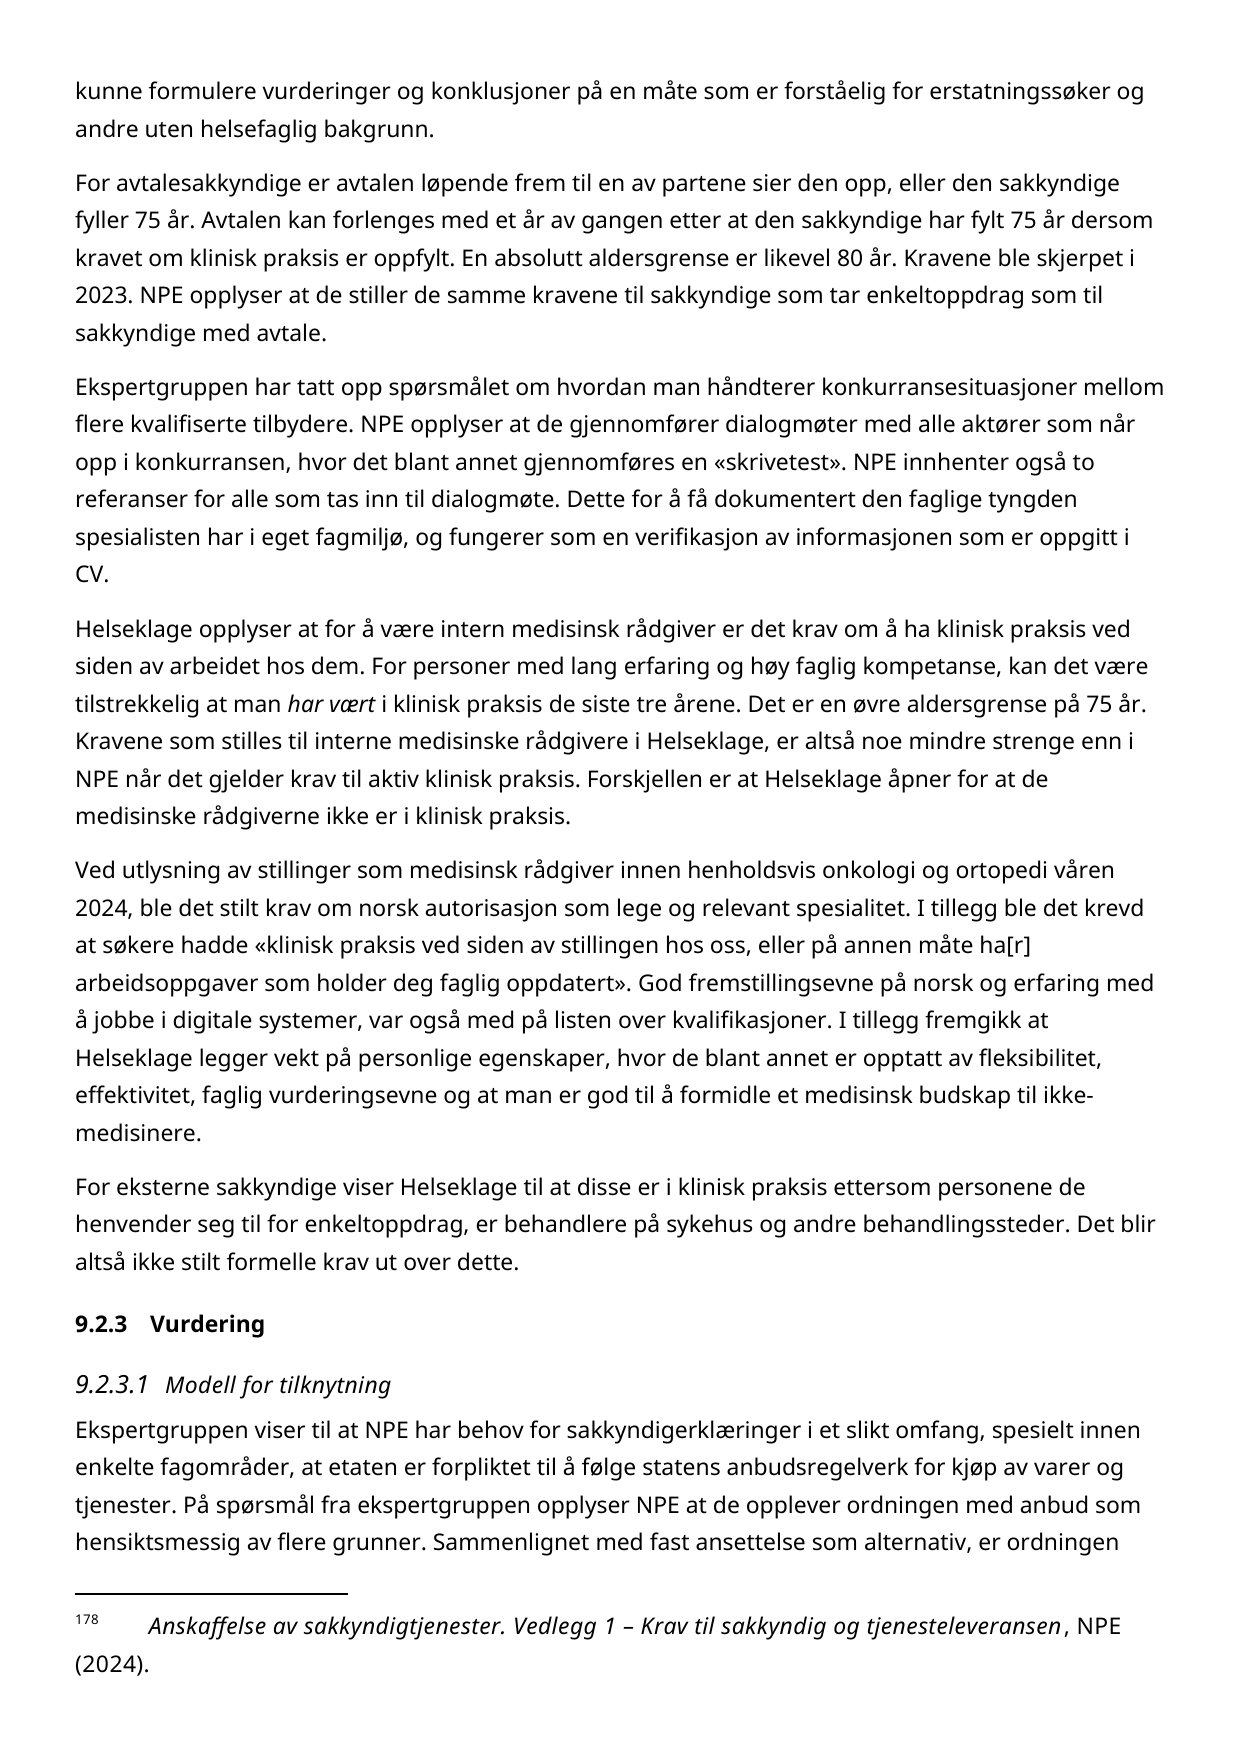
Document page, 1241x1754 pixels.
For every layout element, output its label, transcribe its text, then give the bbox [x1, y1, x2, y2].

text For eksterne sakkyndige viser Helseklage til at disse er i klinisk praksis ettersom personene de henvender seg til for enkeltoppdrag, er behandlere på sykehus og andre behandlingssteder. Det blir altså ikke stilt formelle krav ut over dette. [75, 1171, 1165, 1277]
text For avtalesakkyndige er avtalen løpende frem til en av partene sier den opp, eller den sakkyndige fyller 75 år. Avtalen kan forlenges med et år av gangen etter at den sakkyndige har fylt 75 år dersom kravet om klinisk praksis er oppfylt. En absolutt aldersgrense er likevel 80 år. Kravene ble skjerpet i 2023. NPE opplyser at de stiller de samme kravene til sakkyndige som tar enkeltoppdrag som til sakkyndige med avtale. [75, 167, 1165, 348]
text Ved utlysning av stillinger som medisinsk rådgiver innen henholdsvis onkologi og ortopedi våren 2024, ble det stilt krav om norsk autorisasjon som lege og relevant spesialitet. I tillegg ble det krevd at søkere hadde «klinisk praksis ved siden av stillingen hos oss, eller på annen måte ha[r] arbeidsoppgaver som holder deg faglig oppdatert». God fremstillingsevne på norsk og erfaring med å jobbe i digitale systemer, var også med på listen over kvalifikasjoner. I tillegg fremgikk at Helseklage legger vekt på personlige egenskaper, hvor de blant annet er opptatt av fleksibilitet, effektivitet, faglig vurderingsevne og at man er god til å formidle et medisinsk budskap til ikke-medisinere. [75, 854, 1165, 1148]
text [75, 75, 1165, 144]
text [75, 1414, 1165, 1558]
text Ekspertgruppen har tatt opp spørsmålet om hvordan man håndterer konkurransesituasjoner mellom flere kvalifiserte tilbydere. NPE opplyser at de gjennomfører dialogmøter med alle aktører som når opp i konkurransen, hvor det blant annet gjennomføres en «skrivetest». NPE innhenter også to referanser for alle som tas inn til dialogmøte. Dette for å få dokumentert den faglige tyngden spesialisten har i eget fagmiljø, og fungerer som en verifikasjon av informasjonen som er oppgitt i CV. [75, 371, 1165, 589]
subtitle Modell for tilknytning [75, 1367, 1165, 1401]
subtitle Vurdering [75, 1308, 1165, 1339]
text Helseklage opplyser at for å være intern medisinsk rådgiver er det krav om å ha klinisk praksis ved siden av arbeidet hos dem. For personer med lang erfaring og høy faglig kompetanse, kan det være tilstrekkelig at man har vært i klinisk praksis de siste tre årene. Det er en øvre aldersgrense på 75 år. Kravene som stilles til interne medisinske rådgivere i Helseklage, er altså noe mindre strenge enn i NPE når det gjelder krav til aktiv klinisk praksis. Forskjellen er at Helseklage åpner for at de medisinske rådgiverne ikke er i klinisk praksis. [75, 612, 1165, 831]
